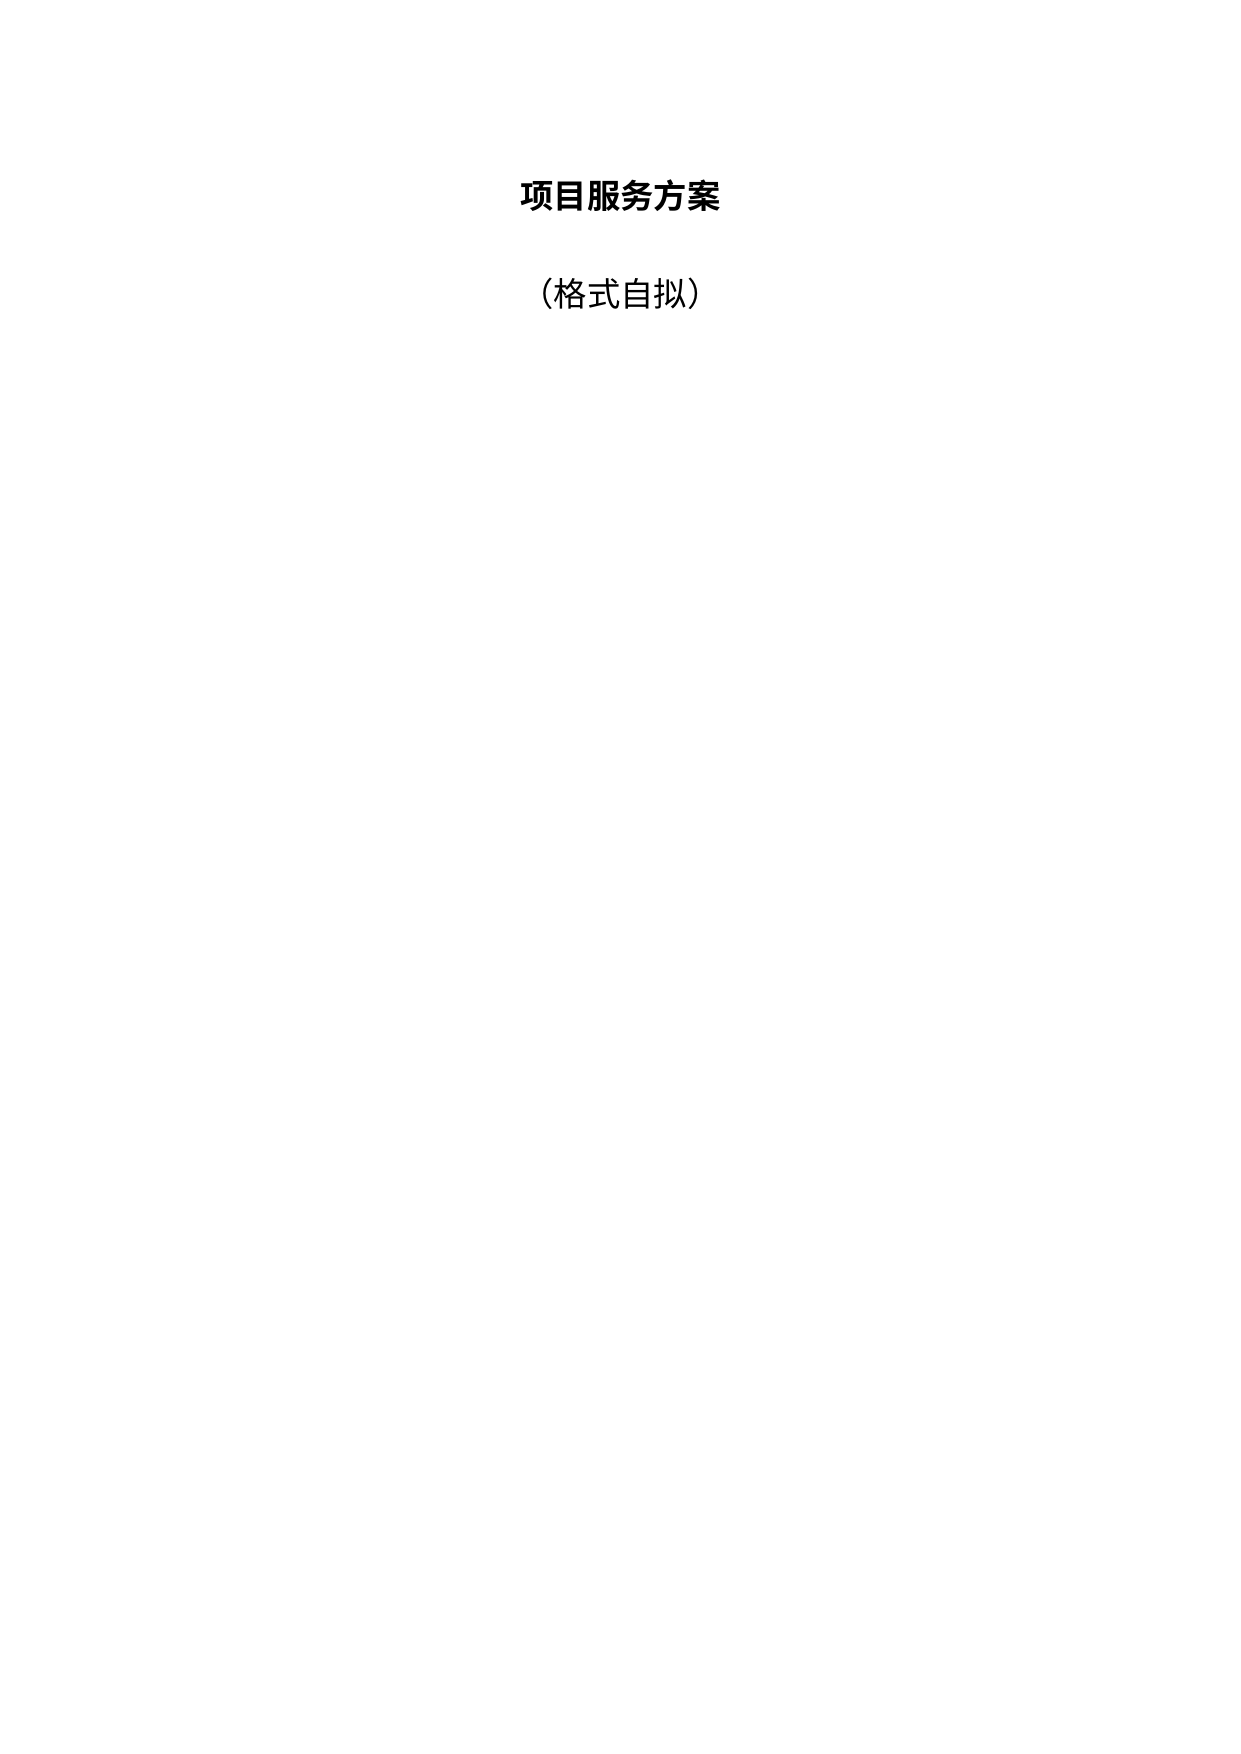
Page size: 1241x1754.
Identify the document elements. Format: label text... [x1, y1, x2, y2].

text 项目服务方案 [187, 162, 1053, 227]
subtitle （格式自拟） [187, 259, 1053, 324]
